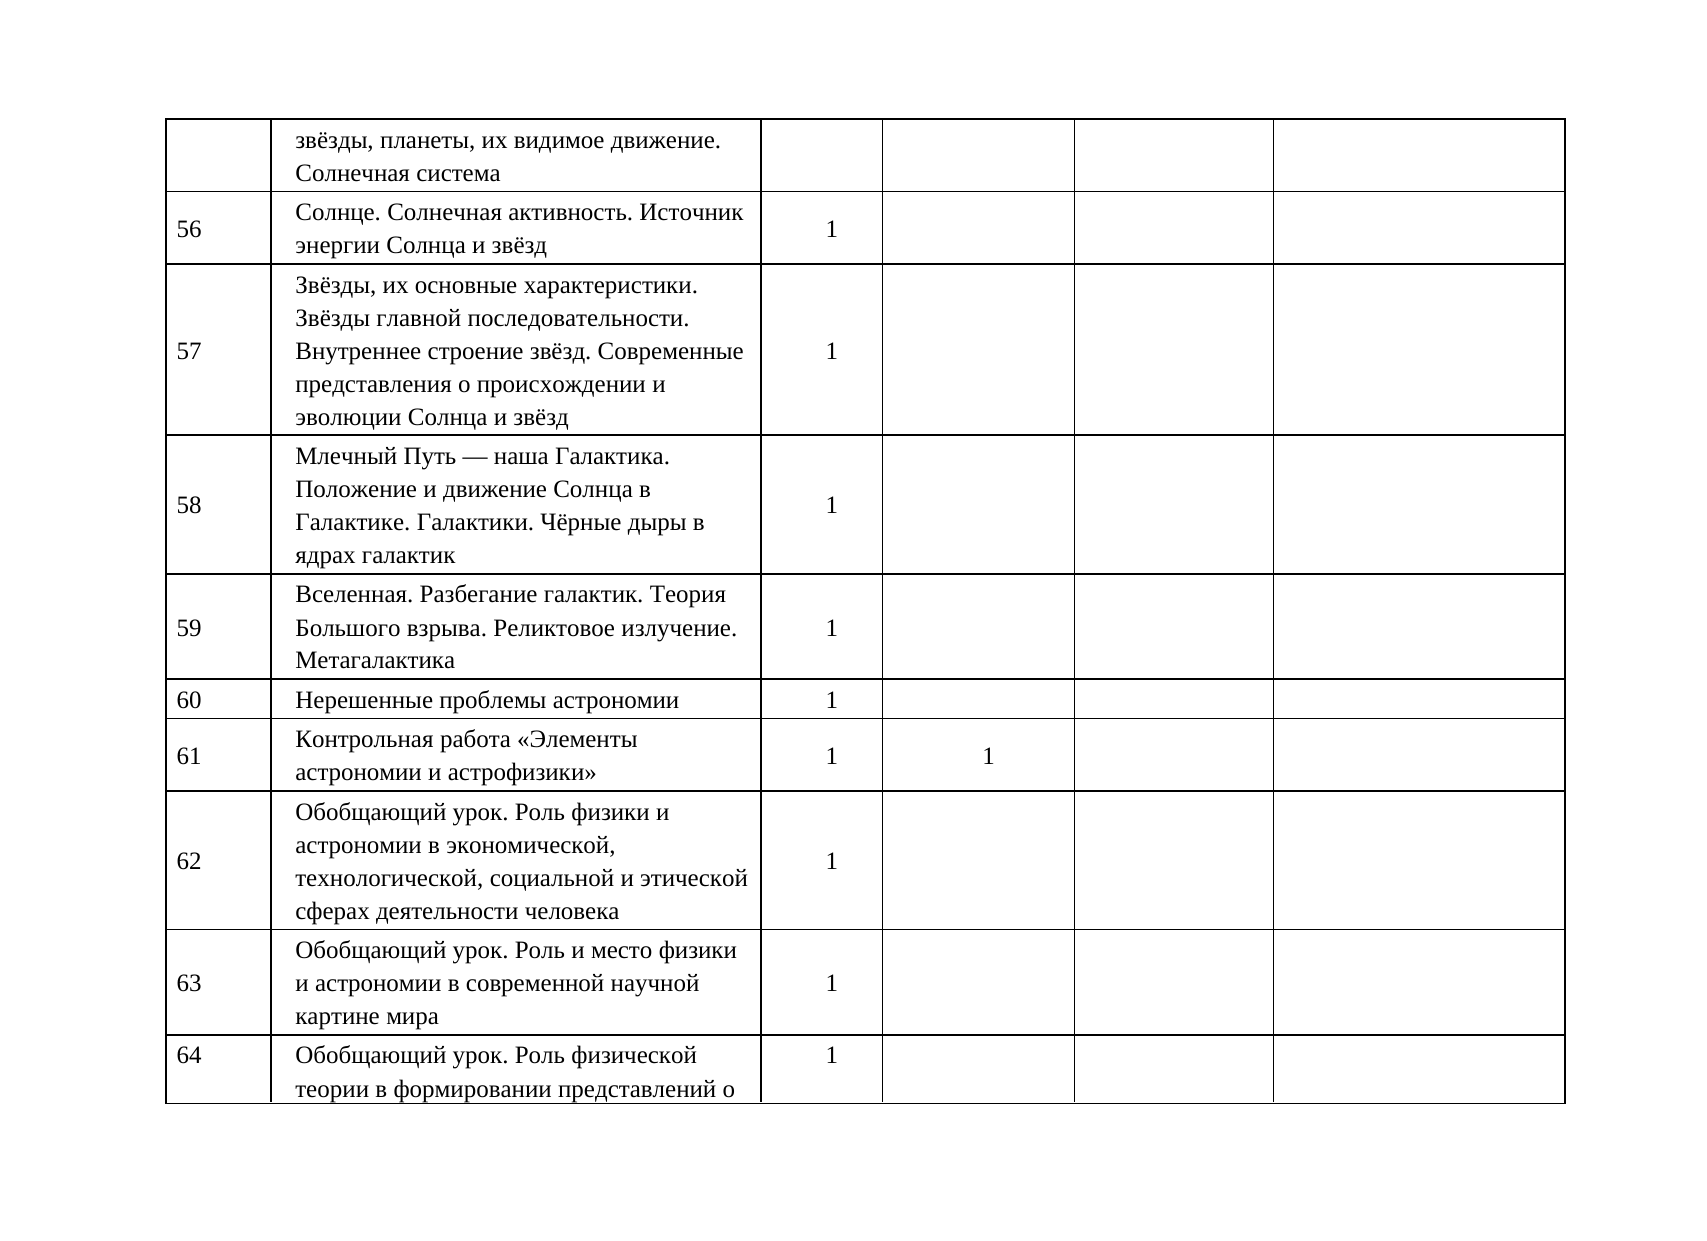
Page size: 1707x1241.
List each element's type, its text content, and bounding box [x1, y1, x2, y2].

table_cell [883, 792, 1074, 928]
table_cell [1075, 192, 1273, 263]
table_cell Нерешенные проблемы астрономии [272, 680, 760, 718]
table_cell 1 [762, 680, 882, 718]
table_cell 64 [167, 1036, 270, 1102]
table_cell [883, 192, 1074, 263]
table_cell 1 [762, 575, 882, 678]
table_cell [1075, 930, 1273, 1034]
table_cell Вселенная. Разбегание галактик. Теория Большого взрыва. Реликтовое излучение. Метагалактика [272, 575, 760, 678]
table_cell [1274, 680, 1564, 718]
table_cell 1 [762, 265, 882, 434]
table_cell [272, 1036, 760, 1102]
table_cell Обобщающий урок. Роль и место физики и астрономии в современной научной картине мира [272, 930, 760, 1034]
table_cell [883, 120, 1074, 191]
table_cell [1075, 719, 1273, 790]
table_cell [1274, 719, 1564, 790]
table_cell 1 [762, 1036, 882, 1102]
table_cell [1075, 265, 1273, 434]
table_cell 56 [167, 192, 270, 263]
table_cell [1075, 120, 1273, 191]
table_cell 59 [167, 575, 270, 678]
table_cell [1274, 265, 1564, 434]
table_cell 1 [762, 930, 882, 1034]
table_cell 1 [762, 436, 882, 573]
table_cell 60 [167, 680, 270, 718]
table_cell 1 [762, 192, 882, 263]
table_cell 1 [762, 792, 882, 928]
table_cell Контрольная работа «Элементы астрономии и астрофизики» [272, 719, 760, 790]
table_cell [883, 680, 1074, 718]
table_cell [883, 575, 1074, 678]
table_cell [1075, 436, 1273, 573]
table_cell Звёзды, их основные характеристики. Звёзды главной последовательности. Внутреннее строение звёзд. Современные представления о происхождении и эволюции Солнца и звёзд [272, 265, 760, 434]
table_cell [883, 436, 1074, 573]
table_cell [1075, 575, 1273, 678]
table_cell [1274, 575, 1564, 678]
table_cell 1 [762, 120, 882, 191]
table_cell Млечный Путь — наша Галактика. Положение и движение Солнца в Галактике. Галактики. Чёрные дыры в ядрах галактик [272, 436, 760, 573]
table_cell 1 [883, 719, 1074, 790]
table_cell 63 [167, 930, 270, 1034]
table_cell [1274, 192, 1564, 263]
table_cell Солнце. Солнечная активность. Источник энергии Солнца и звёзд [272, 192, 760, 263]
table_cell 61 [167, 719, 270, 790]
table_cell [1274, 436, 1564, 573]
table_cell 62 [167, 792, 270, 928]
table_cell [1274, 120, 1564, 191]
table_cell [272, 120, 760, 191]
table_cell 58 [167, 436, 270, 573]
table_cell [883, 1036, 1074, 1102]
table_cell [1075, 1036, 1273, 1102]
table_cell [1274, 792, 1564, 928]
table_cell [1075, 680, 1273, 718]
table_cell [1075, 792, 1273, 928]
table_cell [1274, 930, 1564, 1034]
table_cell [883, 265, 1074, 434]
table_cell Обобщающий урок. Роль физики и астрономии в экономической, технологической, социальной и этической сферах деятельности человека [272, 792, 760, 928]
table_cell [883, 930, 1074, 1034]
table_cell 1 [762, 719, 882, 790]
table_cell [1274, 1036, 1564, 1102]
table_cell 57 [167, 265, 270, 434]
table_cell 55 [167, 120, 270, 191]
